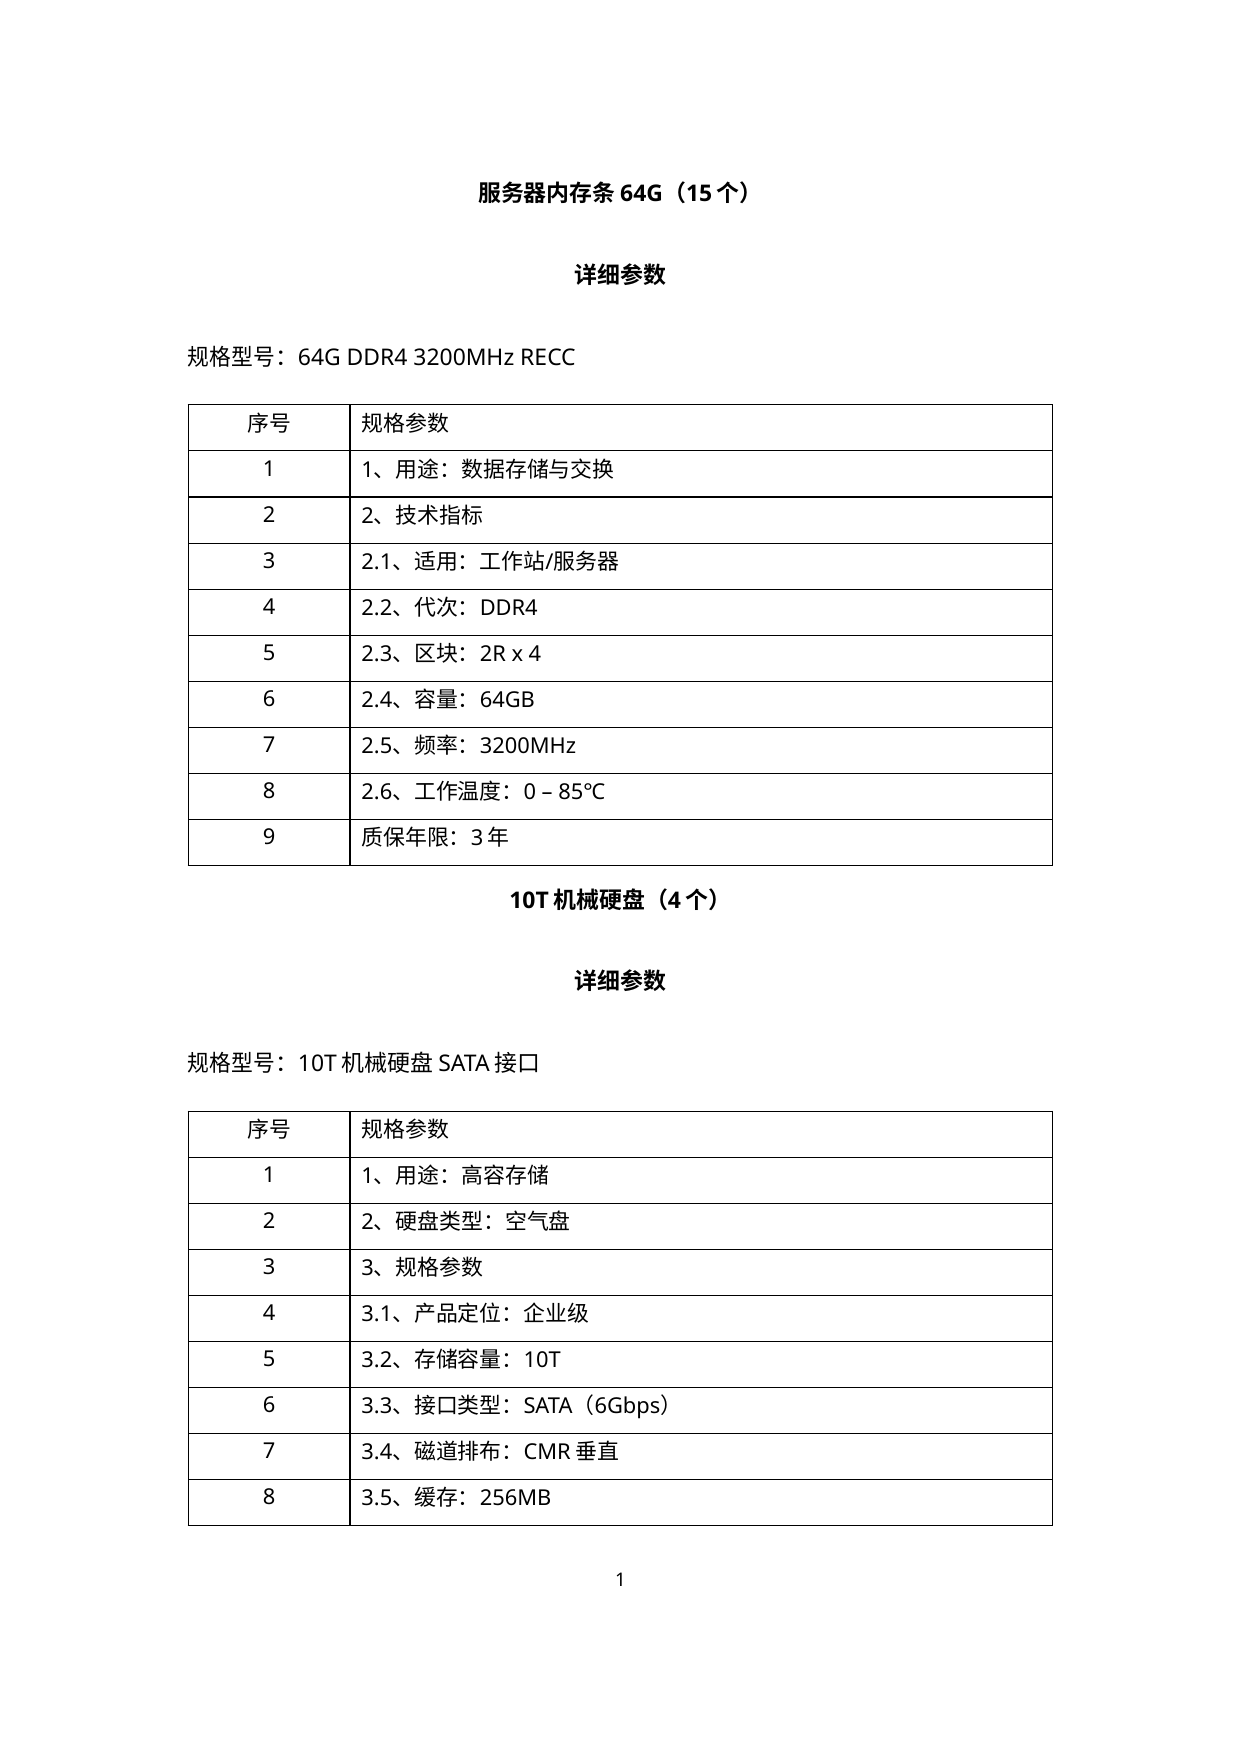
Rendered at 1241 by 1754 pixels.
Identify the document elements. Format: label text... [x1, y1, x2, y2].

table_cell 1、用途：‌数据存储与交换‌ [351, 451, 1052, 496]
table_cell 5 [189, 636, 349, 681]
table_cell 质保年限：3年 [351, 820, 1052, 865]
table_cell 3、规格参数 [351, 1250, 1052, 1295]
table_cell 8 [189, 774, 349, 819]
table_cell 6 [189, 682, 349, 727]
table_cell 3.2、存储容量：10T [351, 1342, 1052, 1387]
table_cell 2 [189, 498, 349, 542]
table_cell 9 [189, 820, 349, 865]
table_cell 1 [189, 1158, 349, 1203]
table_cell 3.5、缓存：256MB [351, 1480, 1052, 1525]
table_cell 2.4、容量：64GB [351, 682, 1052, 727]
table_cell 3.1、产品定位：企业级 [351, 1296, 1052, 1341]
table_cell 7 [189, 728, 349, 773]
table_cell 2、技术指标 [351, 498, 1052, 542]
table_header 序号 [189, 1112, 349, 1157]
text 服务器内存条64G（15个） [187, 159, 1053, 224]
table_header 序号 [189, 405, 349, 450]
table_cell 2.6、工作温度：0 – 85℃ [351, 774, 1052, 819]
table_cell 5 [189, 1342, 349, 1387]
text 10T机械硬盘（4个） [187, 866, 1053, 931]
table_cell 8 [189, 1480, 349, 1525]
table_cell 7 [189, 1434, 349, 1479]
table_header 规格参数 [351, 405, 1052, 450]
table_cell 2.3、区块：2R x 4 [351, 636, 1052, 681]
table_cell 4 [189, 1296, 349, 1341]
table_cell 3.3、接口类型：SATA（6Gbps） [351, 1388, 1052, 1433]
text 规格型号：64G DDR4 3200MHz RECC [187, 323, 1053, 388]
table_cell 2、硬盘类型：空气盘 [351, 1204, 1052, 1249]
table_cell 1、用途：高容存储 [351, 1158, 1052, 1203]
table_cell 2.1、适用：工作站/服务器 [351, 544, 1052, 588]
table_cell 1 [189, 451, 349, 496]
table_cell 6 [189, 1388, 349, 1433]
table_cell 3 [189, 544, 349, 588]
text 详细参数 [187, 241, 1053, 306]
text 规格型号：10T机械硬盘 SATA接口 [187, 1029, 1053, 1094]
table_cell 3 [189, 1250, 349, 1295]
table_cell 2.2、代次：DDR4 [351, 590, 1052, 634]
text 详细参数 [187, 947, 1053, 1012]
table_cell 4 [189, 590, 349, 634]
table_header 规格参数 [351, 1112, 1052, 1157]
table_cell 2 [189, 1204, 349, 1249]
table_cell 2.5、频率：3200MHz [351, 728, 1052, 773]
table_cell 3.4、磁道排布：CMR垂直 [351, 1434, 1052, 1479]
